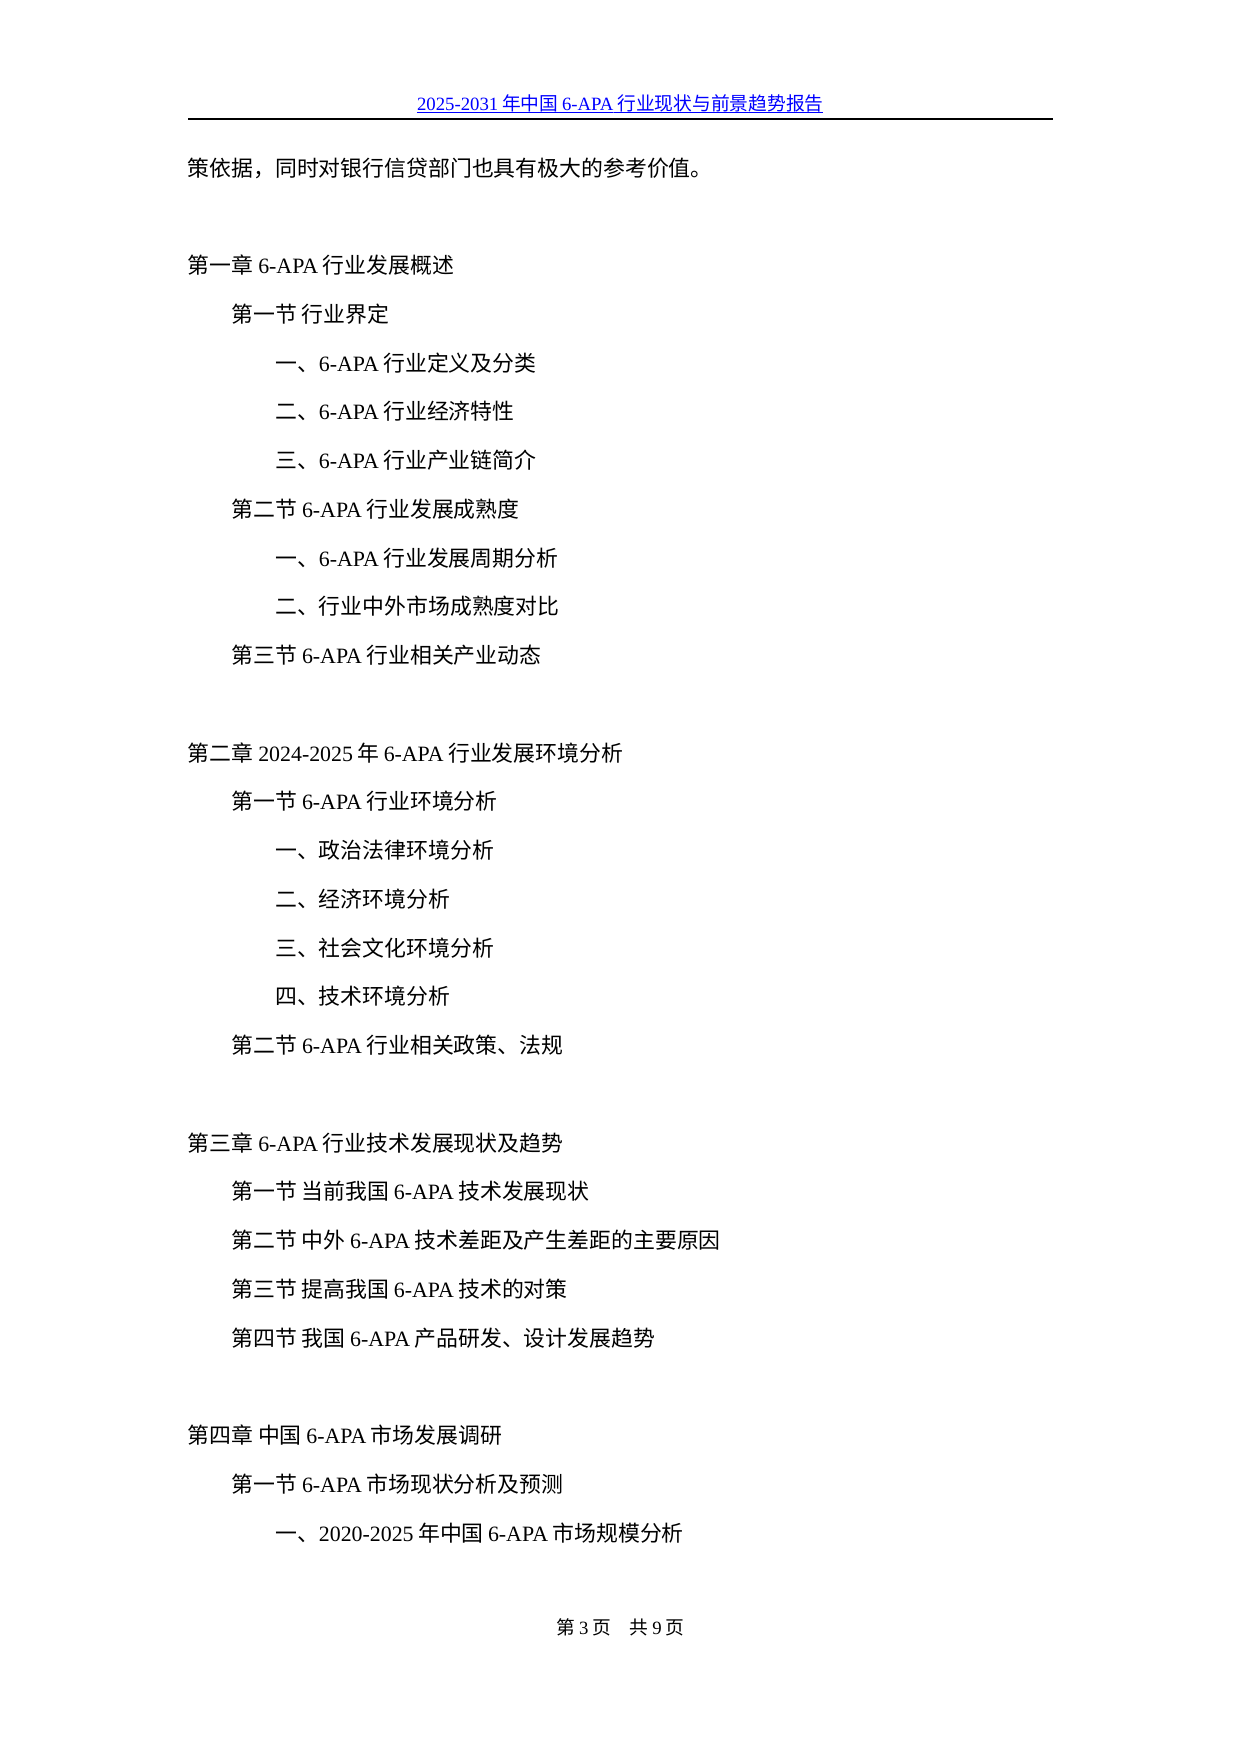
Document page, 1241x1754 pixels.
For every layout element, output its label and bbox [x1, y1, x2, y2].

text [187, 150, 1053, 1548]
